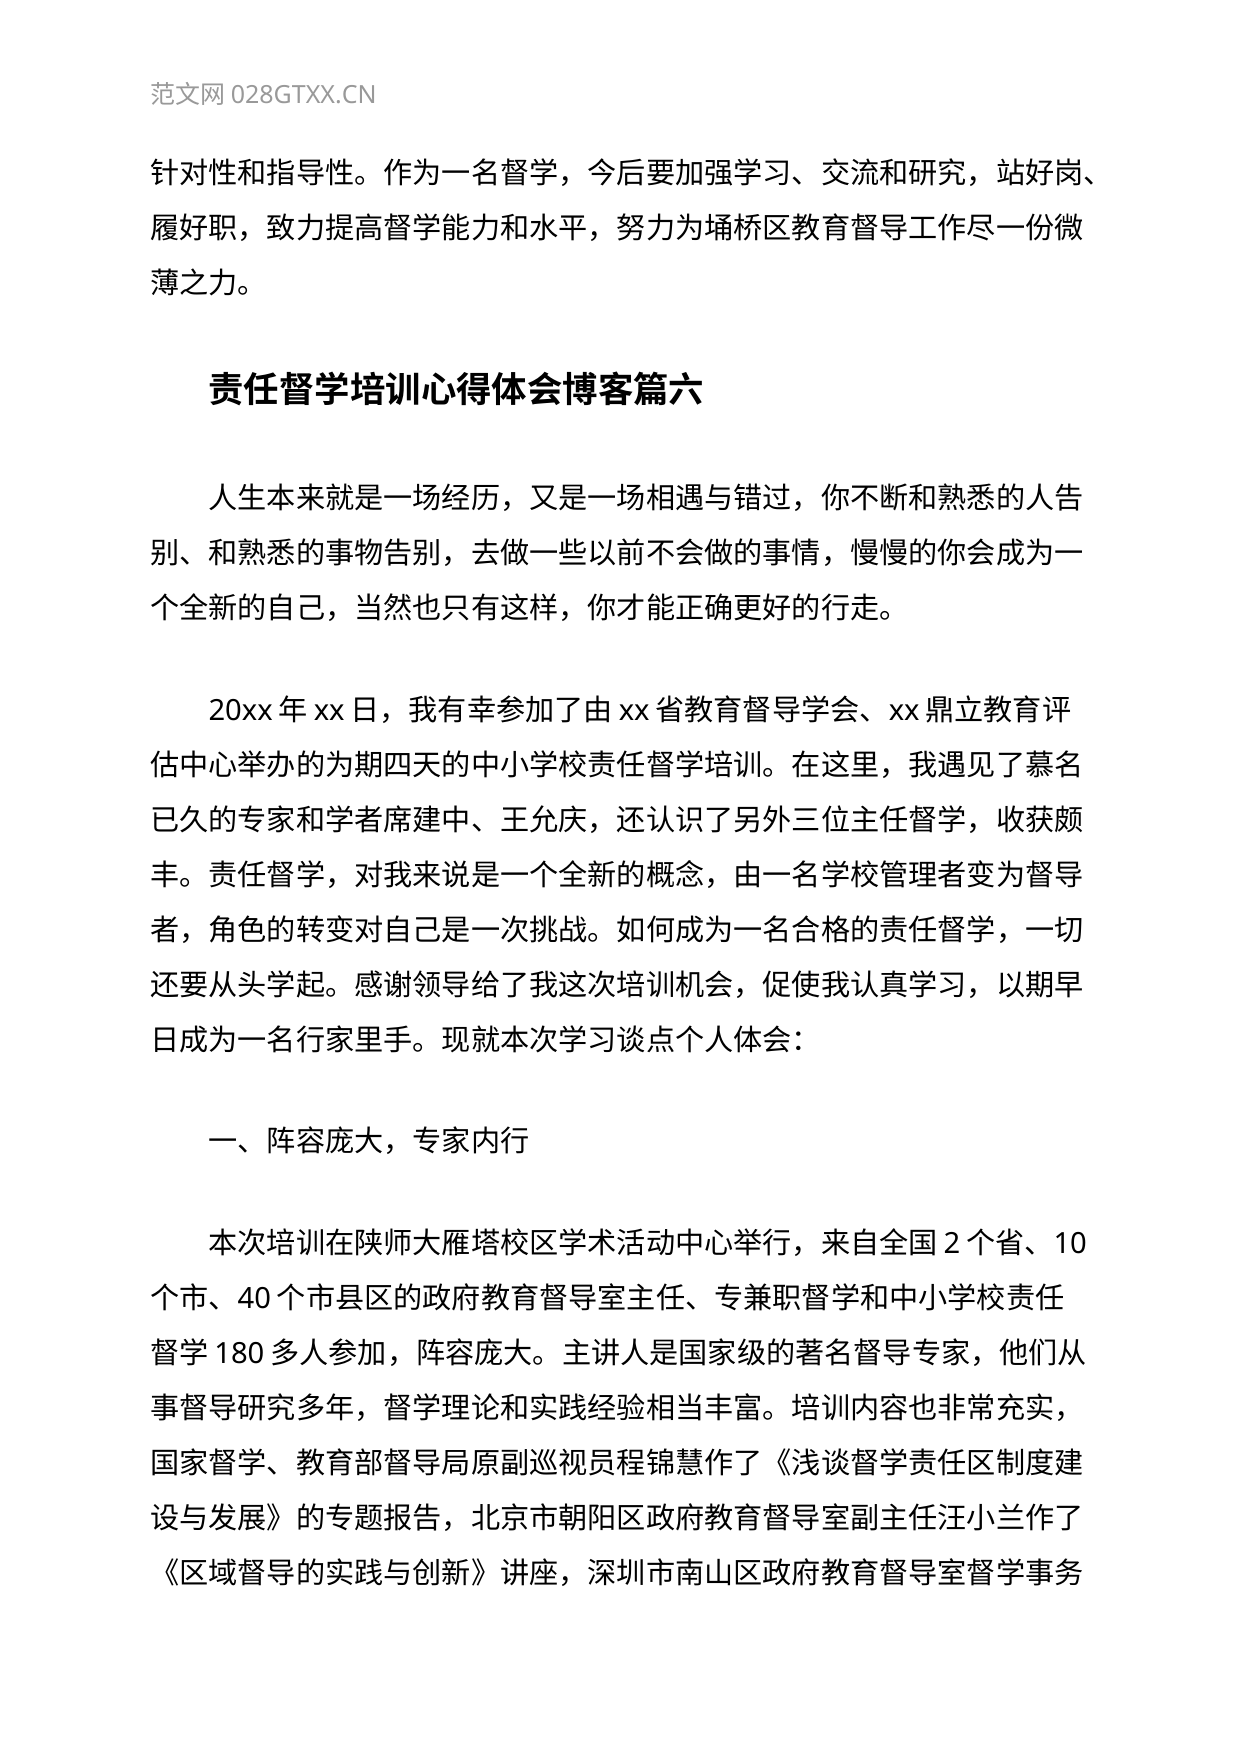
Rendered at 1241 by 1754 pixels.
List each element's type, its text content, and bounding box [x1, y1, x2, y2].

text 人生本来就是一场经历，又是一场相遇与错过，你不断和熟悉的人告别、和熟悉的事物告别，去做一些以前不会做的事情，慢慢的你会成为一个全新的自己，当然也只有这样，你才能正确更好的行走。 [150, 475, 1090, 627]
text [150, 150, 1090, 302]
text 责任督学培训心得体会博客篇六 [150, 362, 1090, 413]
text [150, 1219, 1090, 1592]
text 一、阵容庞大，专家内行 [150, 1118, 1090, 1160]
text 20xx年xx日，我有幸参加了由xx省教育督导学会、xx鼎立教育评估中心举办的为期四天的中小学校责任督学培训。在这里，我遇见了慕名已久的专家和学者席建中、王允庆，还认识了另外三位主任督学，收获颇丰。责任督学，对我来说是一个全新的概念，由一名学校管理者变为督导者，角色的转变对自己是一次挑战。如何成为一名合格的责任督学，一切还要从头学起。感谢领导给了我这次培训机会，促使我认真学习，以期早日成为一名行家里手。现就本次学习谈点个人体会： [150, 687, 1090, 1058]
